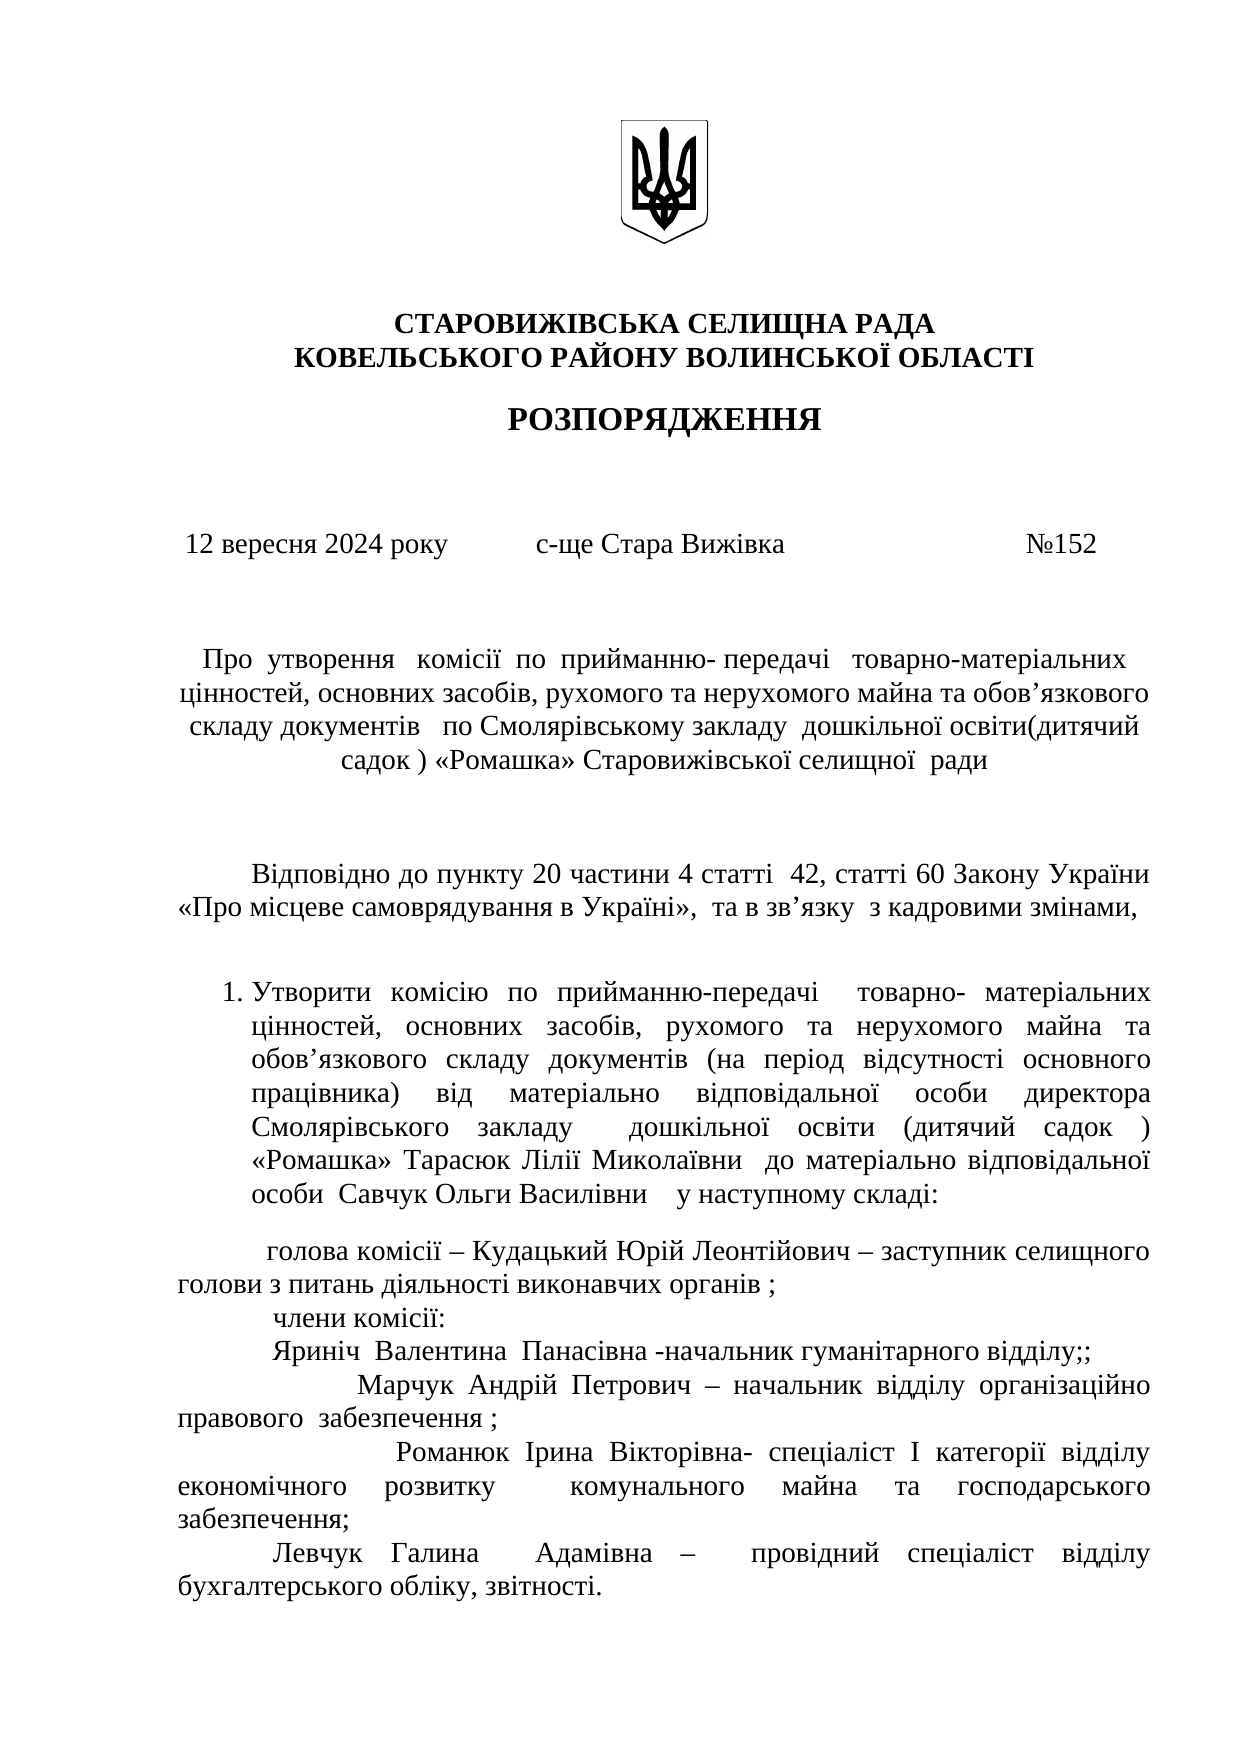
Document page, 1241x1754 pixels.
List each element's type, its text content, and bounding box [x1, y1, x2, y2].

text Марчук Андрій Петрович – начальник відділу організаційно правового забезпечення ; [177, 1367, 1152, 1434]
text 12 вересня 2024 року с-ще Стара Вижівка №152 [177, 526, 1152, 560]
text Романюк Ірина Вікторівна- спеціаліст І категорії відділу економічного розвитку комунального майна та господарського забезпечення; [177, 1434, 1152, 1535]
text голова комісії – Кудацький Юрій Леонтійович – заступник селищного голови з питань діяльності виконавчих органів ; [177, 1233, 1152, 1300]
text Відповідно до пункту 20 частини 4 статті 42, статті 60 Закону України «Про місцеве самоврядування в Україні», та в зв’язку з кадровими змінами, [177, 856, 1152, 923]
text СТАРОВИЖІВСЬКА СЕЛИЩНА РАДА [177, 306, 1152, 340]
text члени комісії: [177, 1300, 1152, 1333]
text Левчук Галина Адамівна – провідний спеціаліст відділу бухгалтерського обліку, звітності. [177, 1535, 1152, 1602]
list Утворити комісію по прийманню-передачі товарно- матеріальних цінностей, основних засобів, рухомого та нерухомого майна та обов’язкового складу документів (на період відсутності основного працівника) від матеріально відповідальної особи директора Смолярівського закладу дошкільної освіти (дитячий садок ) «Ромашка» Тарасюк Лілії Миколаївни до матеріально відповідальної особи Савчук Ольги Василівни у наступному складі: [222, 974, 1152, 1209]
picture [621, 120, 709, 245]
text Яриніч Валентина Панасівна -начальник гуманітарного відділу;; [177, 1333, 1152, 1367]
text Про утворення комісії по прийманню- передачі товарно-матеріальних цінностей, основних засобів, рухомого та нерухомого майна та обов’язкового складу документів по Смолярівському закладу дошкільної освіти(дитячий садок ) «Ромашка» Старовижівської селищної ради [177, 641, 1152, 776]
text РОЗПОРЯДЖЕННЯ [177, 399, 1152, 438]
text КОВЕЛЬСЬКОГО РАЙОНУ ВОЛИНСЬКОЇ ОБЛАСТІ [177, 340, 1152, 373]
